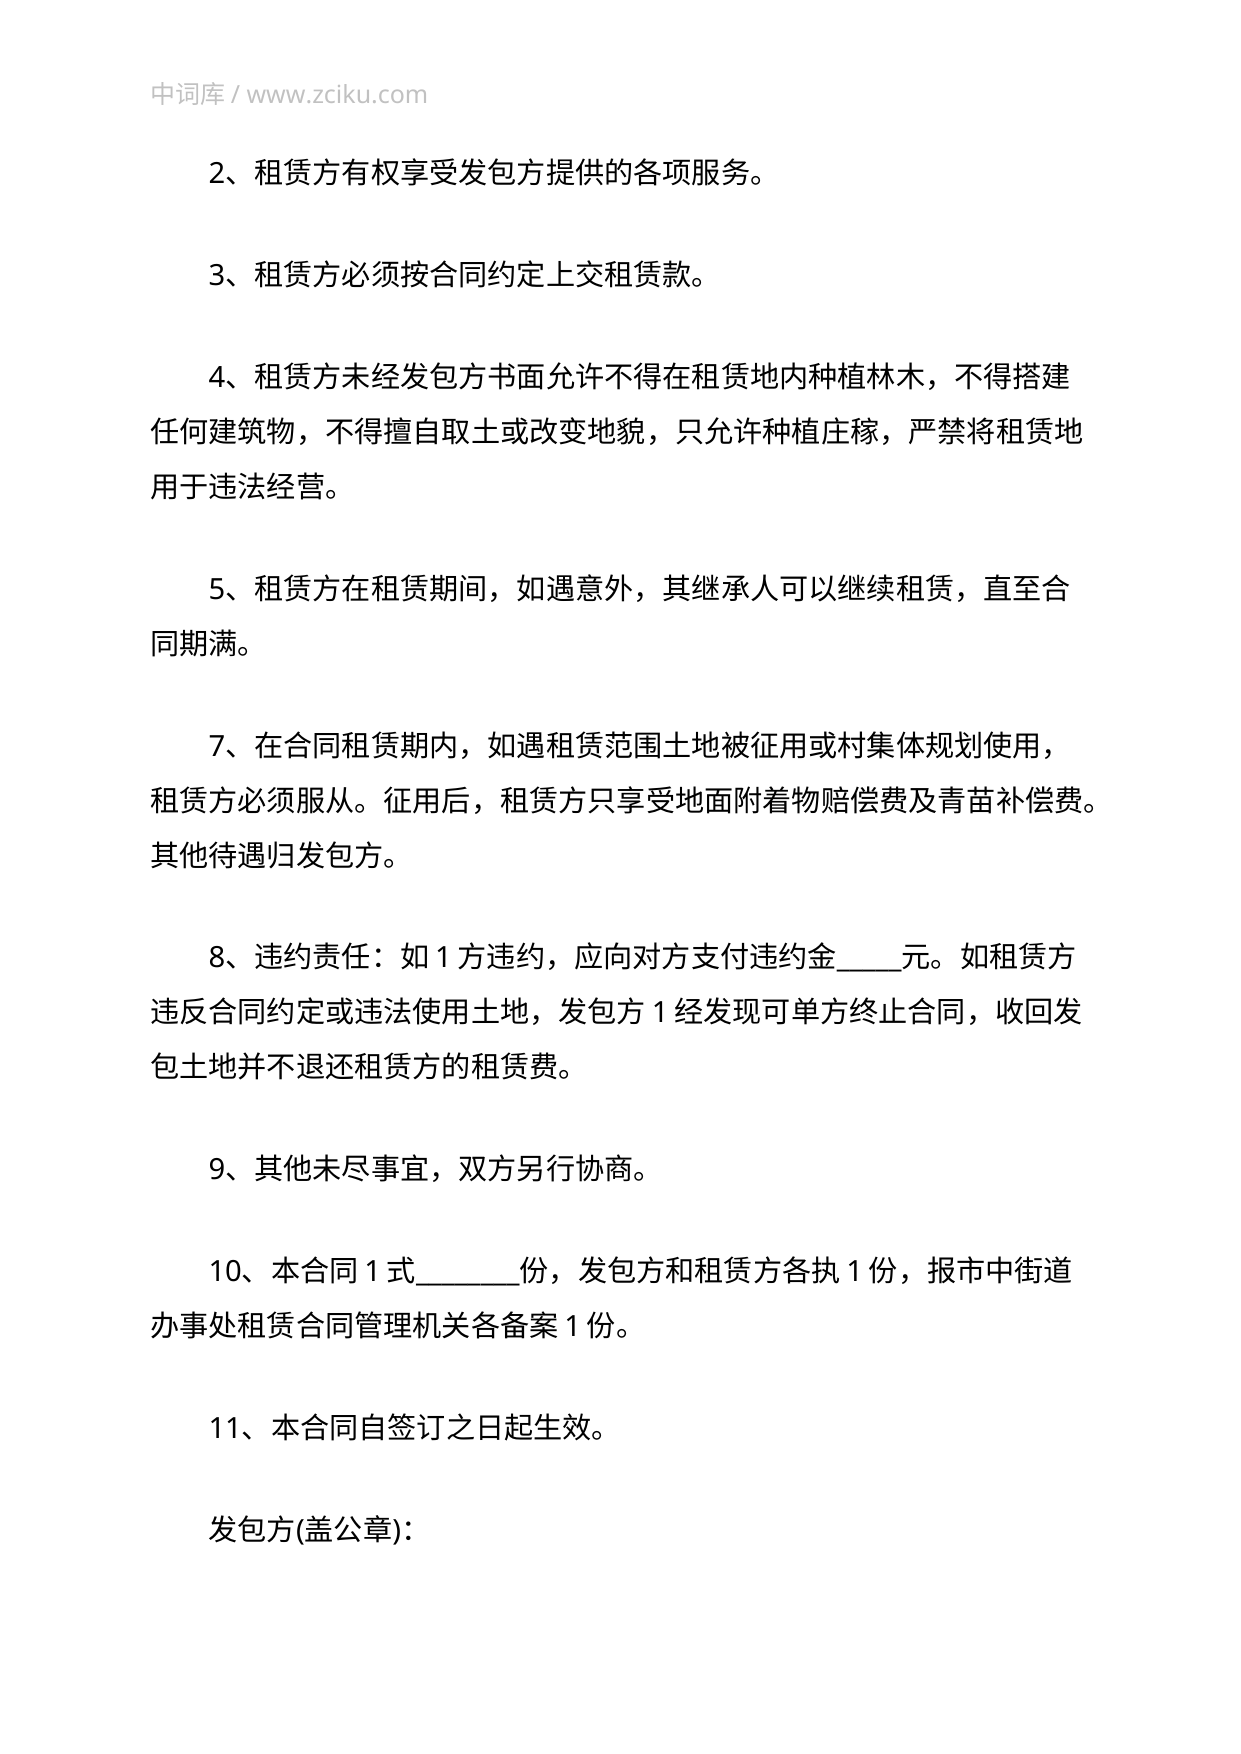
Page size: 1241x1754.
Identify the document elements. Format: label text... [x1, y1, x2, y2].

text 8、违约责任：如1方违约，应向对方支付违约金_____元。如租赁方违反合同约定或违法使用土地，发包方1经发现可单方终止合同，收回发包土地并不退还租赁方的租赁费。 [150, 934, 1090, 1086]
text 10、本合同1式________份，发包方和租赁方各执1份，报市中街道办事处租赁合同管理机关各备案1份。 [150, 1248, 1090, 1345]
text 5、租赁方在租赁期间，如遇意外，其继承人可以继续租赁，直至合同期满。 [150, 566, 1090, 663]
text 3、租赁方必须按合同约定上交租赁款。 [150, 252, 1090, 294]
text 4、租赁方未经发包方书面允许不得在租赁地内种植林木，不得搭建任何建筑物，不得擅自取土或改变地貌，只允许种植庄稼，严禁将租赁地用于违法经营。 [150, 354, 1090, 506]
text 11、本合同自签订之日起生效。 [150, 1405, 1090, 1447]
text 发包方(盖公章)： [150, 1507, 1090, 1549]
text 9、其他未尽事宜，双方另行协商。 [150, 1146, 1090, 1188]
text 7、在合同租赁期内，如遇租赁范围土地被征用或村集体规划使用，租赁方必须服从。征用后，租赁方只享受地面附着物赔偿费及青苗补偿费。其他待遇归发包方。 [150, 722, 1090, 874]
text 2、租赁方有权享受发包方提供的各项服务。 [150, 150, 1090, 192]
